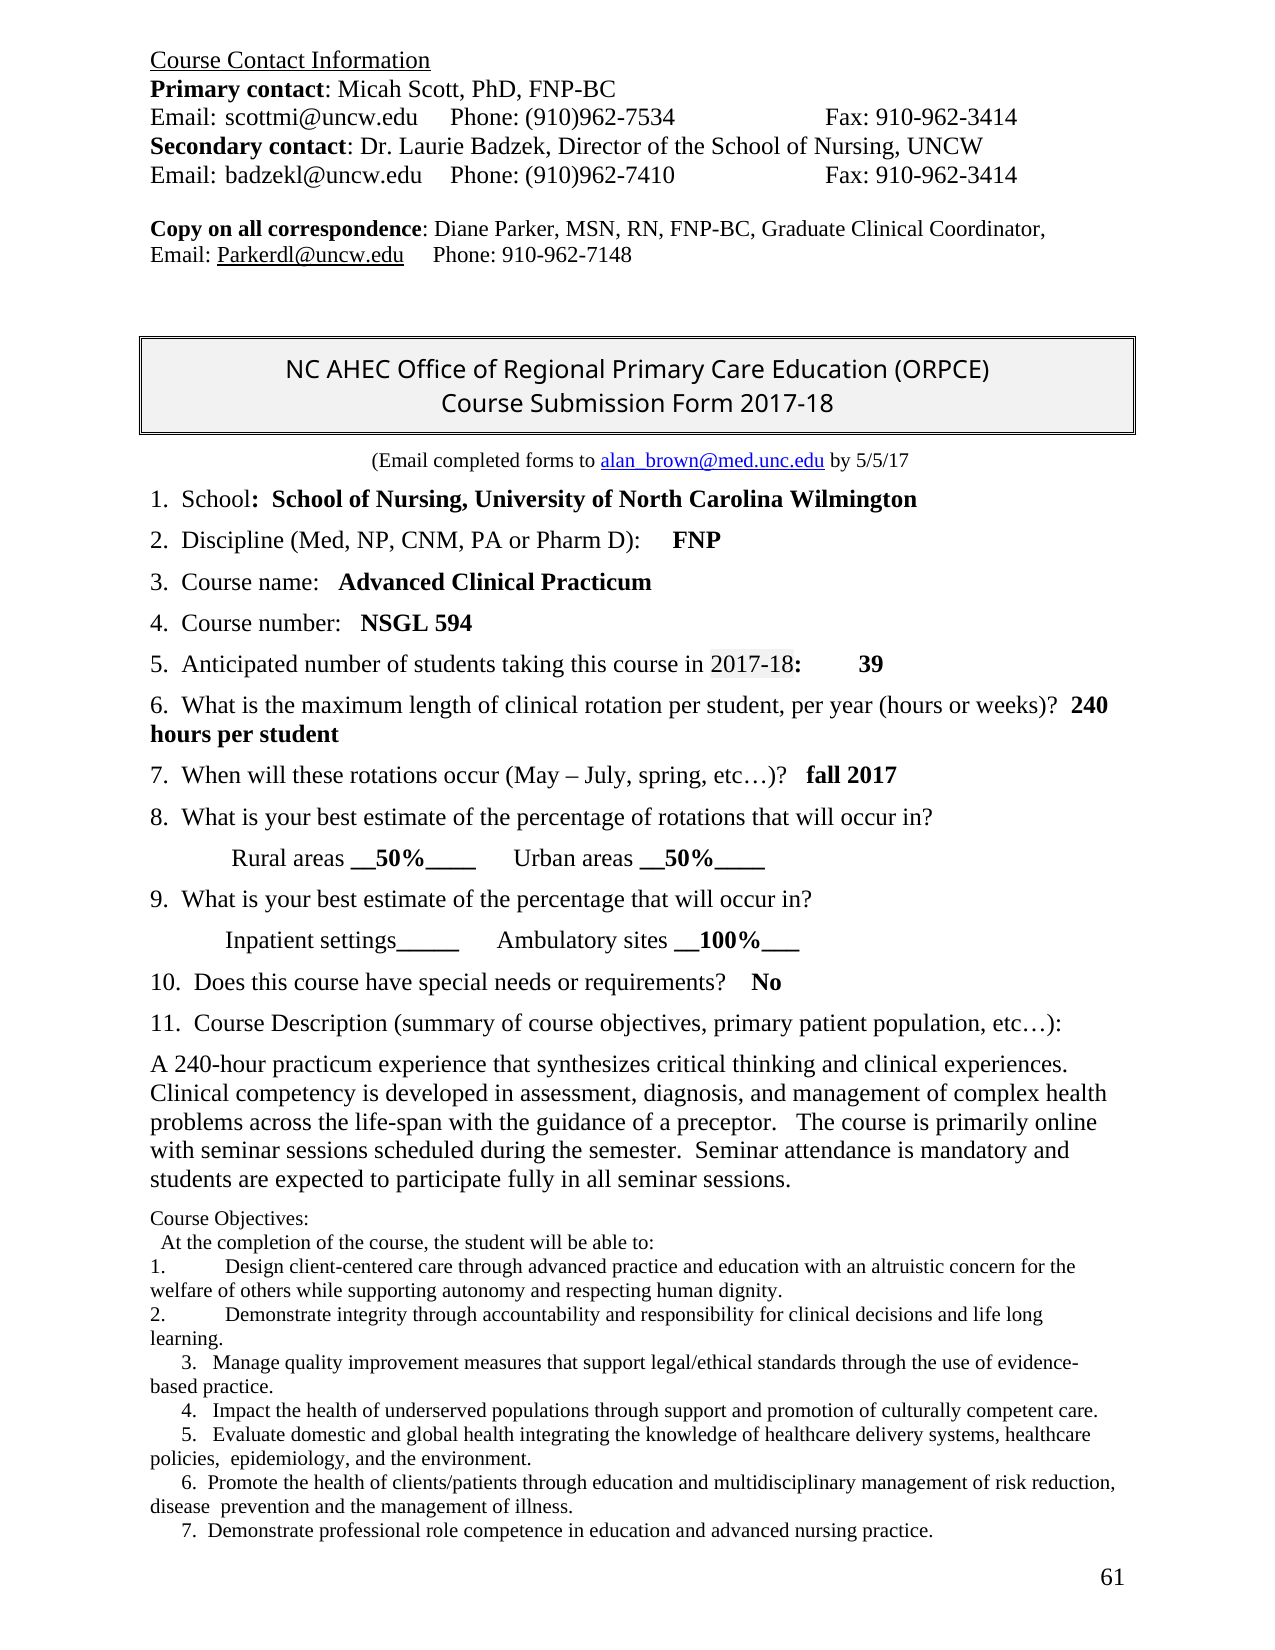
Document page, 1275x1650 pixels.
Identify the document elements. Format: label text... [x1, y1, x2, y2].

text Email: Parkerdl@uncw.edu Phone: 910-962-7148 [150, 241, 1125, 268]
text Copy on all correspondence: Diane Parker, MSN, RN, FNP-BC, Graduate Clinical Coordinator, [150, 215, 1125, 241]
text (Email completed forms to alan_brown@med.unc.edu by 5/5/17 [150, 448, 1125, 472]
text Rural areas __50%____ Urban areas __50%____ [150, 843, 1125, 872]
text 10. Does this course have special needs or requirements? No [150, 967, 1125, 996]
text 5. Anticipated number of students taking this course in 2017-18: 39 [150, 649, 710, 678]
text learning. [150, 1326, 1125, 1350]
text Secondary contact: Dr. Laurie Badzek, Director of the School of Nursing, UNCW [150, 131, 1125, 160]
text At the completion of the course, the student will be able to: [150, 1230, 1125, 1254]
text Course Contact Information [150, 45, 1125, 74]
text Course Objectives: [150, 1206, 1125, 1230]
text A 240-hour practicum experience that synthesizes critical thinking and clinical experiences. Clinical competency is developed in assessment, diagnosis, and management of complex health problems across the life-span with the guidance of a preceptor. The course is primarily online with seminar sessions scheduled during the semester. Seminar attendance is mandatory and students are expected to participate fully in all seminar sessions. [150, 1049, 1125, 1193]
text 1. School: School of Nursing, University of North Carolina Wilmington [150, 484, 1125, 513]
text 6. What is the maximum length of clinical rotation per student, per year (hours or weeks)? 240 hours per student [150, 691, 1125, 748]
text 7. When will these rotations occur (May – July, spring, etc…)? fall 2017 [150, 761, 1125, 789]
text 11. Course Description (summary of course objectives, primary patient population, etc…): [150, 1008, 1125, 1037]
text 8. What is your best estimate of the percentage of rotations that will occur in? [150, 802, 1125, 831]
text Course Submission Form 2017-18 [142, 370, 1133, 432]
text Inpatient settings_____ Ambulatory sites __100%___ [150, 926, 1125, 954]
text Email: scottmi@uncw.edu Phone: (910)962-7534 Fax: 910-962-3414 [150, 102, 1125, 131]
text 6. Promote the health of clients/patients through education and multidisciplinary management of risk reduction, disease prevention and the management of illness. [150, 1470, 1125, 1518]
text 4. Course number: NSGL 594 [150, 608, 1125, 637]
text 3. Manage quality improvement measures that support legal/ethical standards through the use of evidence-based practice. [150, 1350, 1125, 1398]
text 3. Course name: Advanced Clinical Practicum [150, 567, 1125, 596]
text Email: badzekl@uncw.edu Phone: (910)962-7410 Fax: 910-962-3414 [150, 160, 1125, 189]
text 9. What is your best estimate of the percentage that will occur in? [150, 884, 1125, 913]
text 1. Design client-centered care through advanced practice and education with an altruistic concern for the welfare of others while supporting autonomy and respecting human dignity. [150, 1254, 1125, 1302]
text Primary contact: Micah Scott, PhD, FNP-BC [150, 74, 1125, 102]
text 5. Anticipated number of students taking this course in 2017-18: 39 [794, 649, 1125, 678]
text 4. Impact the health of underserved populations through support and promotion of culturally competent care. [150, 1398, 1125, 1422]
text 5. Evaluate domestic and global health integrating the knowledge of healthcare delivery systems, healthcare policies, epidemiology, and the environment. [150, 1422, 1125, 1470]
text 7. Demonstrate professional role competence in education and advanced nursing practice. [150, 1518, 1125, 1542]
text 2. Discipline (Med, NP, CNM, PA or Pharm D): FNP [150, 526, 1125, 554]
text 2. Demonstrate integrity through accountability and responsibility for clinical decisions and life long [150, 1302, 1125, 1326]
text NC AHEC Office of Regional Primary Care Education (ORPCE) [142, 339, 1133, 370]
